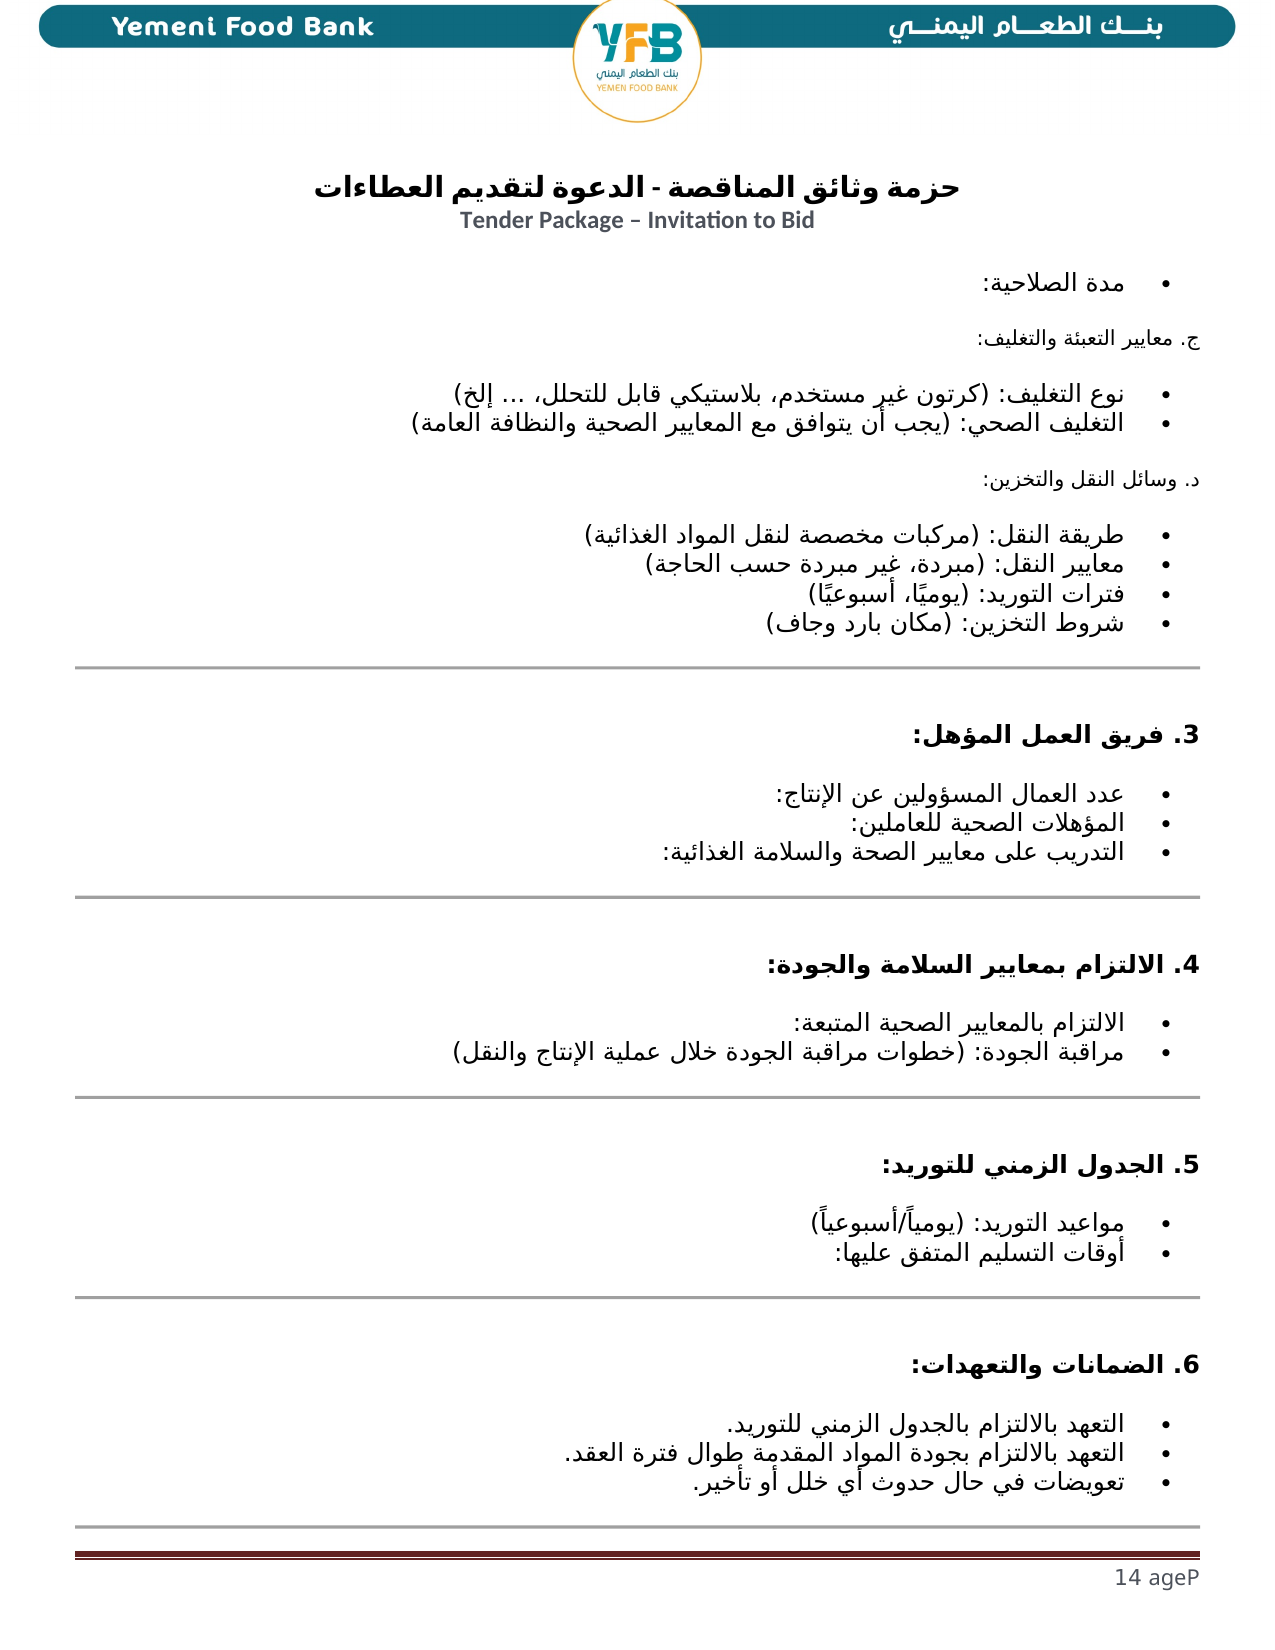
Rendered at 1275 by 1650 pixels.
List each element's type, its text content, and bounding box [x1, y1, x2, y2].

list مواعيد التوريد: (يومياً/أسبوعياً) [75, 1208, 1162, 1238]
list المؤهلات الصحية للعاملين: [75, 808, 1162, 837]
list التعهد بالالتزام بجودة المواد المقدمة طوال فترة العقد. [75, 1438, 1162, 1467]
list فترات التوريد: (يوميًا، أسبوعيًا) [75, 579, 1162, 608]
list عدد العمال المسؤولين عن الإنتاج: [75, 779, 1162, 808]
list أوقات التسليم المتفق عليها: [75, 1238, 1162, 1267]
list شروط التخزين: (مكان بارد وجاف) [75, 608, 1162, 637]
list التغليف الصحي: (يجب أن يتوافق مع المعايير الصحية والنظافة العامة) [75, 409, 1162, 438]
list معايير النقل: (مبردة، غير مبردة حسب الحاجة) [75, 549, 1162, 579]
list طريقة النقل: (مركبات مخصصة لنقل المواد الغذائية) [75, 520, 1162, 549]
list التدريب على معايير الصحة والسلامة الغذائية: [75, 837, 1162, 866]
list تعويضات في حال حدوث أي خلل أو تأخير. [75, 1467, 1162, 1496]
list مراقبة الجودة: (خطوات مراقبة الجودة خلال عملية الإنتاج والنقل) [75, 1037, 1162, 1067]
list الالتزام بالمعايير الصحية المتبعة: [75, 1008, 1162, 1037]
text 5. الجدول الزمني للتوريد: [75, 1150, 1200, 1179]
text 6. الضمانات والتعهدات: [75, 1350, 1200, 1379]
list مدة الصلاحية: [75, 268, 1162, 297]
text 3. فريق العمل المؤهل: [75, 721, 1200, 750]
picture [8, 0, 1271, 135]
list نوع التغليف: (كرتون غير مستخدم، بلاستيكي قابل للتحلل، ... إلخ) [75, 379, 1162, 409]
list التعهد بالالتزام بالجدول الزمني للتوريد. [75, 1409, 1162, 1438]
text ج. معايير التعبئة والتغليف: [75, 326, 1200, 350]
text د. وسائل النقل والتخزين: [75, 467, 1200, 491]
text 4. الالتزام بمعايير السلامة والجودة: [75, 950, 1200, 979]
